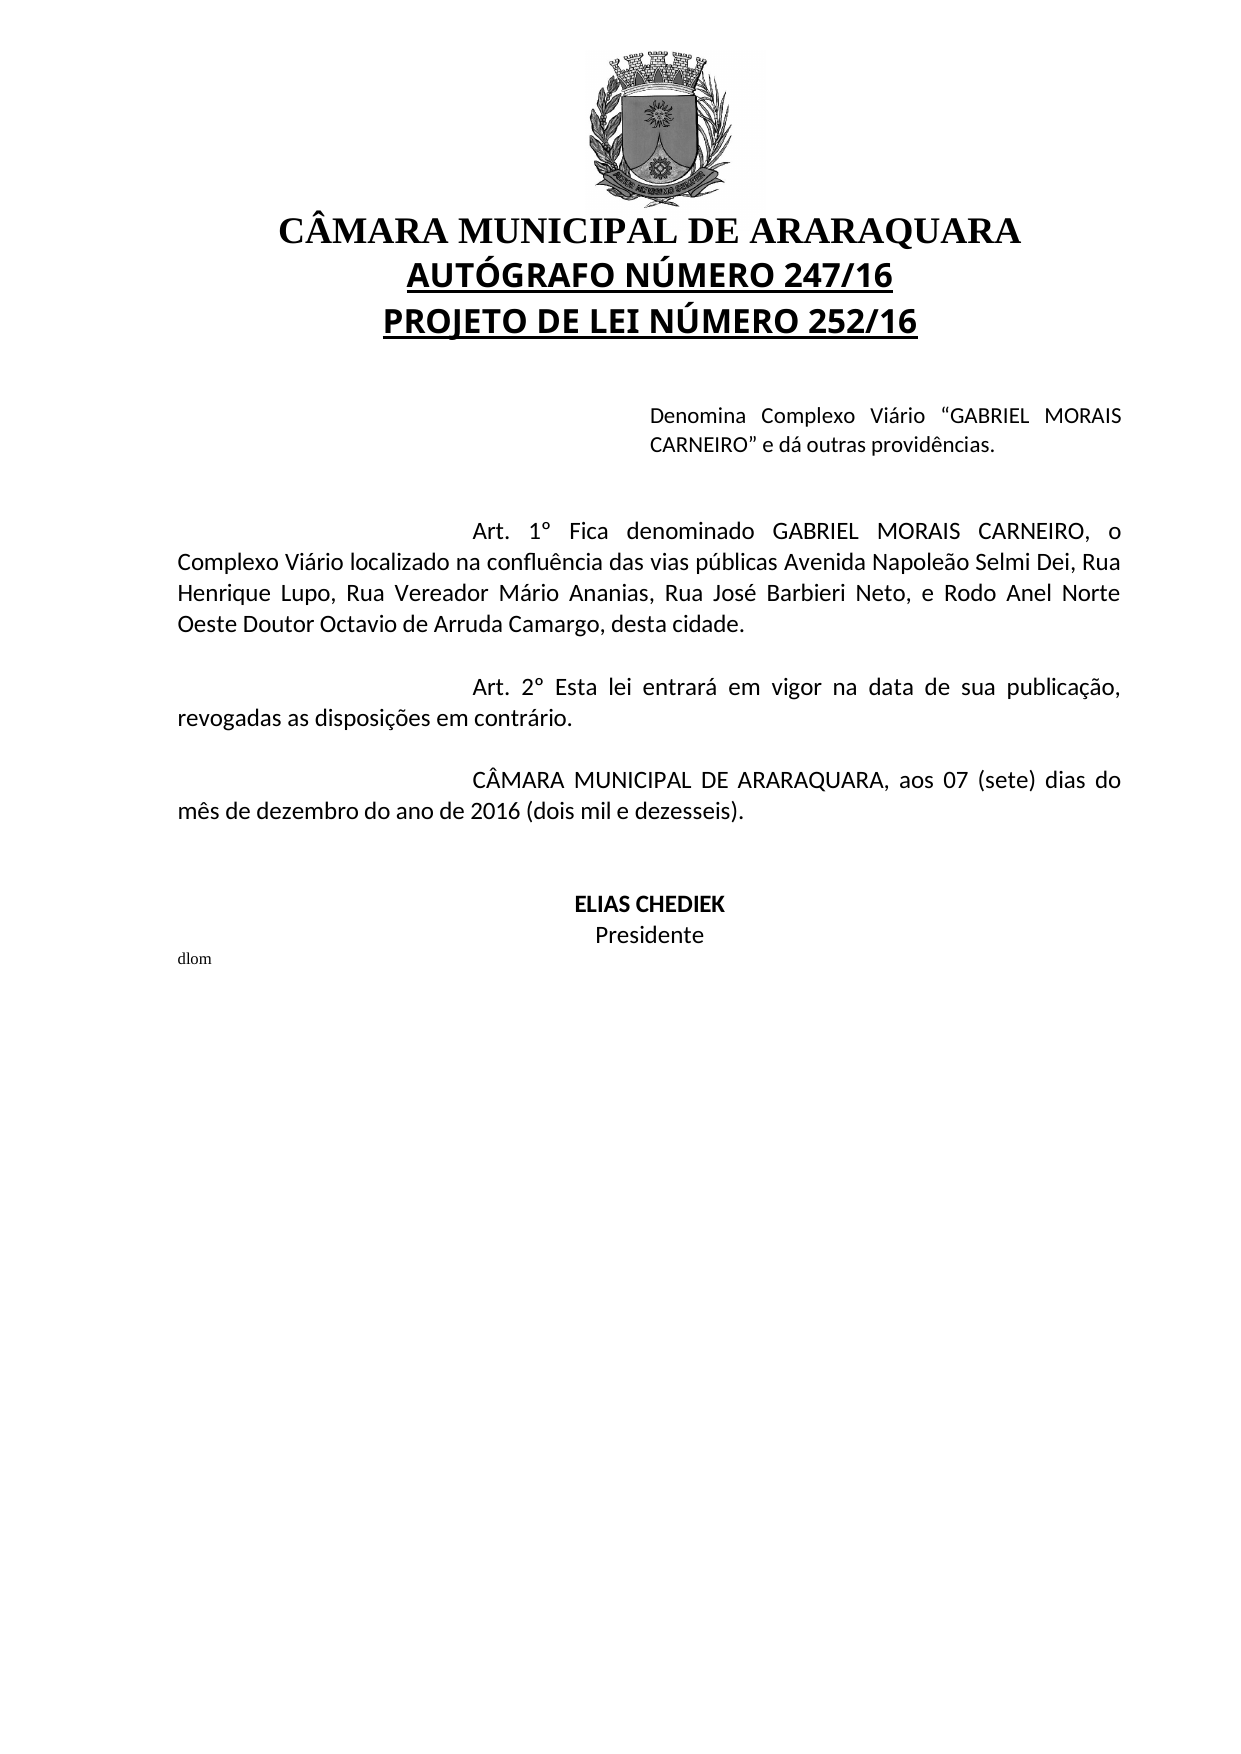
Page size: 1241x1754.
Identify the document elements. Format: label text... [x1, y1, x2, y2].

text CÂMARA MUNICIPAL DE ARARAQUARA, aos 07 (sete) dias do mês de dezembro do ano de 2016 (dois mil e dezesseis). [177, 763, 1122, 826]
subtitle ELIAS CHEDIEK [177, 888, 1122, 919]
text Presidente [177, 919, 1122, 950]
text CÂMARA MUNICIPAL DE ARARAQUARA [177, 209, 1122, 252]
text Denomina Complexo Viário “GABRIEL MORAIS CARNEIRO” e dá outras providências. [650, 401, 1122, 458]
text AUTÓGRAFO NÚMERO 247/16 [177, 252, 1122, 298]
text Art. 1º Fica denominado GABRIEL MORAIS CARNEIRO, o Complexo Viário localizado na confluência das vias públicas Avenida Napoleão Selmi Dei, Rua Henrique Lupo, Rua Vereador Mário Ananias, Rua José Barbieri Neto, e Rodo Anel Norte Oeste Doutor Octavio de Arruda Camargo, desta cidade. [177, 515, 1122, 639]
text Art. 2º Esta lei entrará em vigor na data de sua publicação, revogadas as disposições em contrário. [177, 670, 1122, 732]
text dlom [177, 950, 1122, 968]
picture [585, 50, 766, 209]
text PROJETO DE LEI NÚMERO 252/16 [177, 298, 1122, 344]
